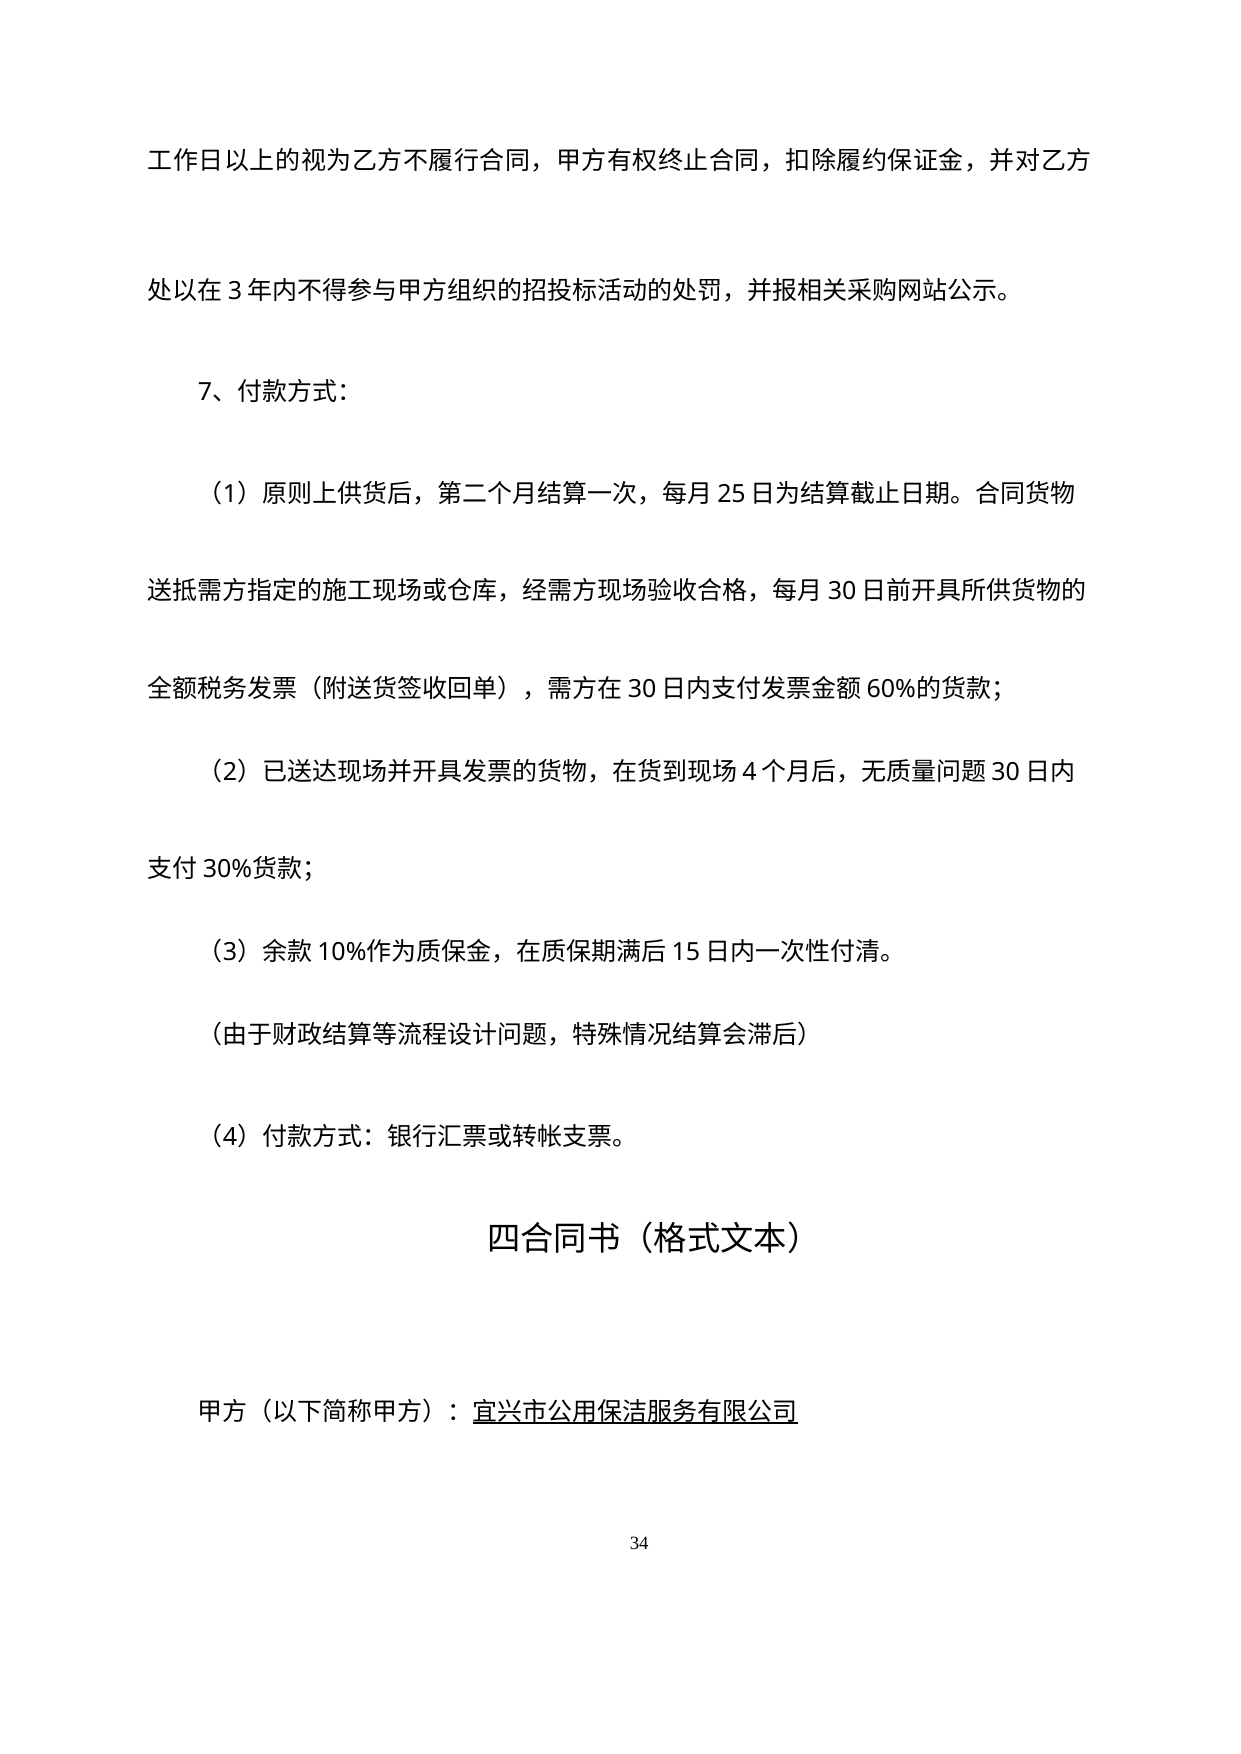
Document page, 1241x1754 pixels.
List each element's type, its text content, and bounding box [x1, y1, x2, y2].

text 甲方（以下简称甲方）：宜兴市公用保洁服务有限公司 [148, 1377, 1092, 1442]
text （4）付款方式：银行汇票或转帐支票。 [148, 1102, 1092, 1167]
text 7、付款方式： [148, 357, 1092, 422]
text （2）已送达现场并开具发票的货物，在货到现场4个月后，无质量问题30日内支付30%货款； [148, 737, 1092, 899]
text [148, 126, 1092, 321]
text 四合同书（格式文本） [148, 1203, 1092, 1268]
text （3）余款10%作为质保金，在质保期满后15日内一次性付清。 [148, 917, 1092, 982]
text （1）原则上供货后，第二个月结算一次，每月25日为结算截止日期。合同货物送抵需方指定的施工现场或仓库，经需方现场验收合格，每月30日前开具所供货物的全额税务发票（附送货签收回单），需方在30日内支付发票金额60%的货款； [148, 459, 1092, 719]
text （由于财政结算等流程设计问题，特殊情况结算会滞后） [148, 1001, 1092, 1066]
